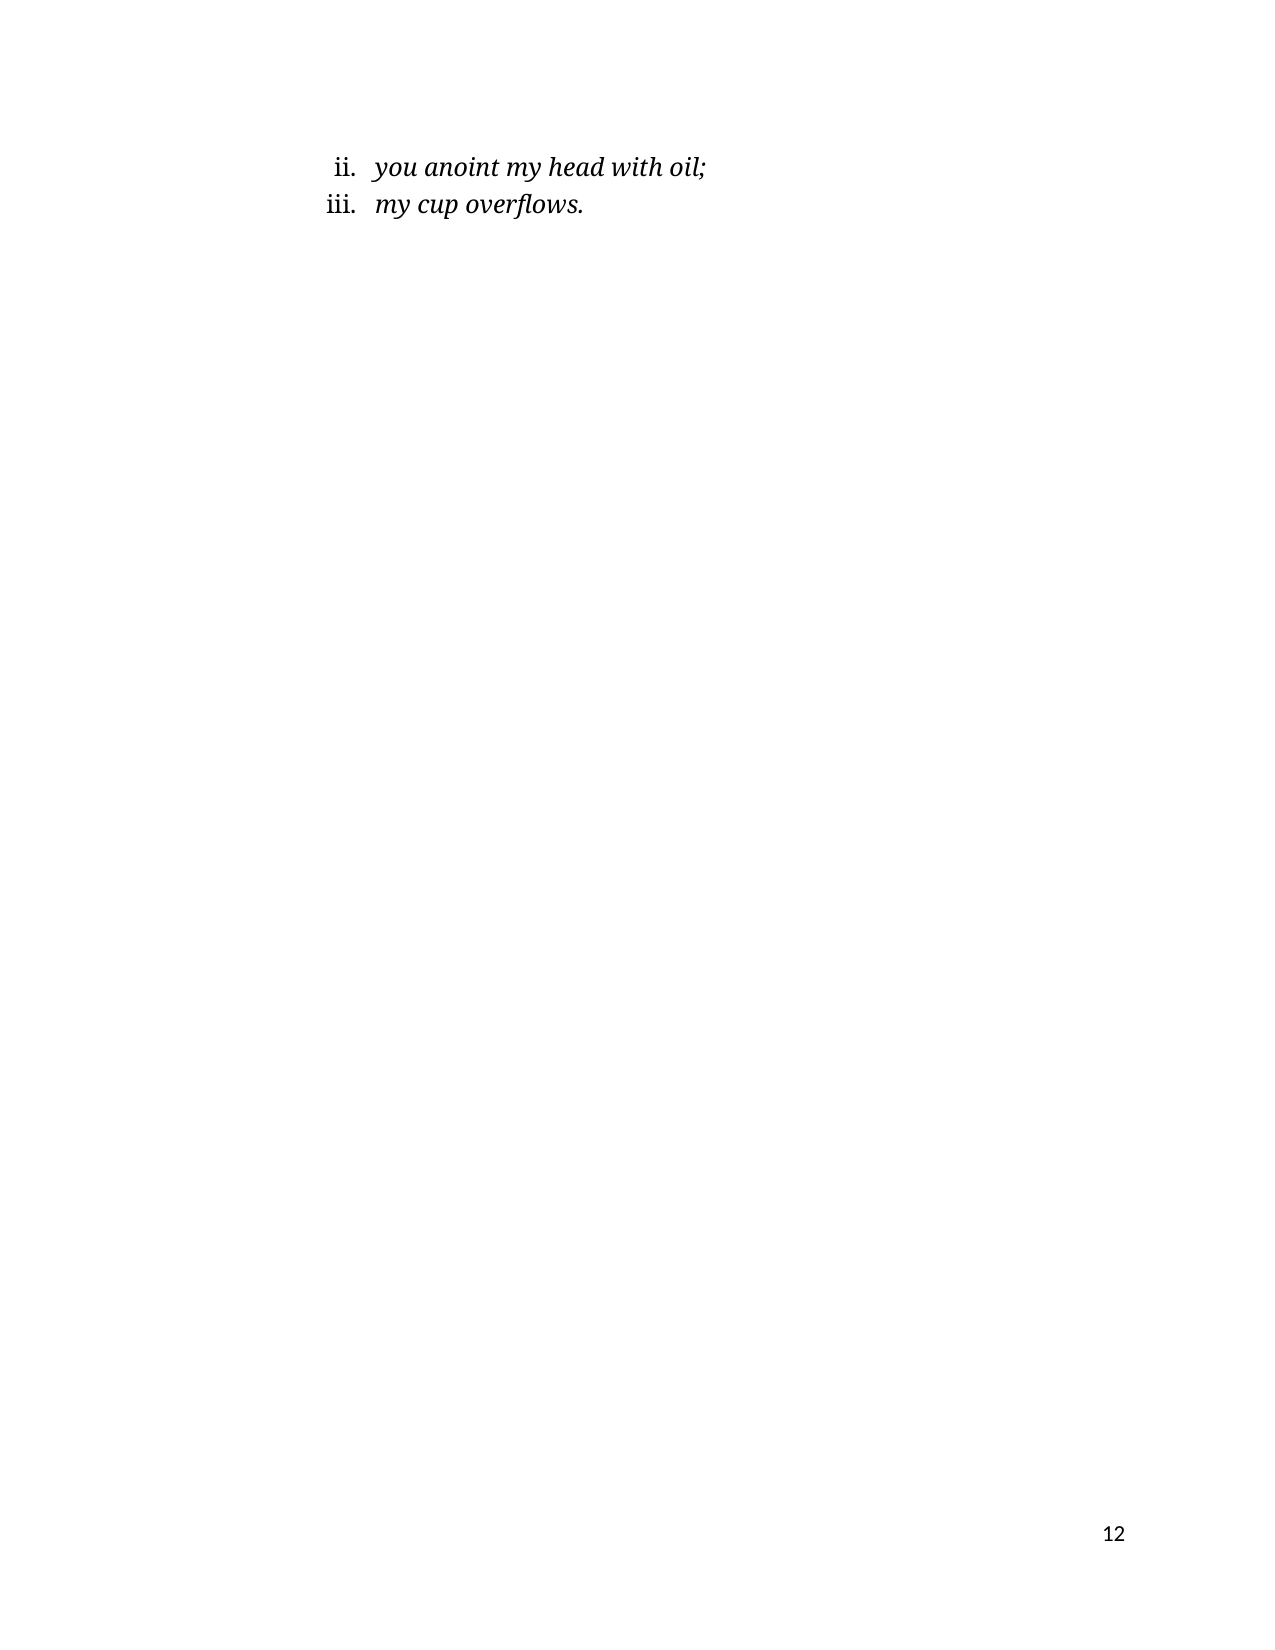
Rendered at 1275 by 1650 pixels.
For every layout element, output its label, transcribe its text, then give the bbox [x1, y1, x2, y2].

list you anoint my head with oil; [356, 150, 1125, 184]
list my cup overflows. [356, 187, 1125, 221]
